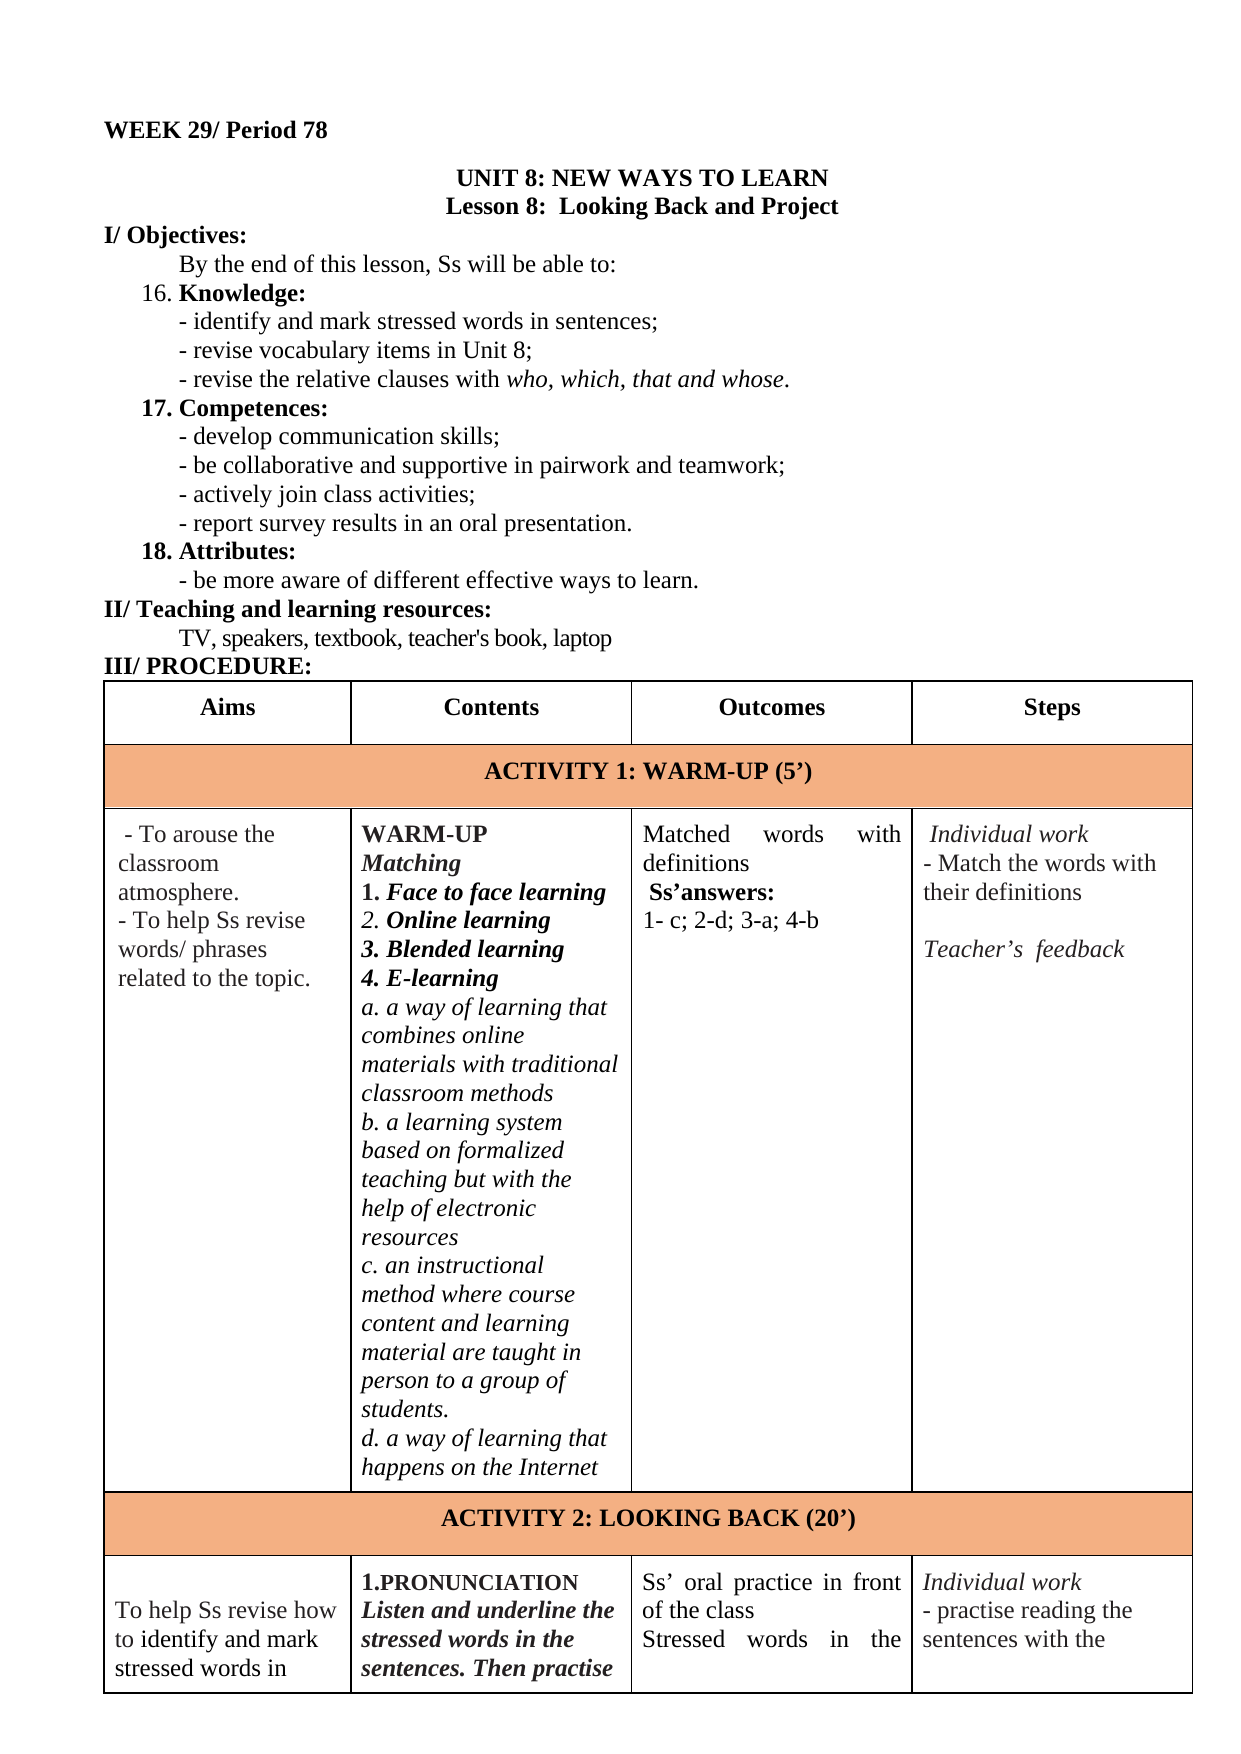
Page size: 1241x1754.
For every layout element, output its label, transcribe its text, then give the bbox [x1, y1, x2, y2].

text Lesson 8: Looking Back and Project [103, 191, 1181, 220]
list Knowledge: [141, 278, 1181, 306]
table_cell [105, 1556, 350, 1692]
text UNIT 8: NEW WAYS TO LEARN [103, 163, 1181, 191]
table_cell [352, 1556, 631, 1692]
text - revise vocabulary items in Unit 8; [103, 335, 1181, 364]
table_cell - To arouse the classroom atmosphere. - To help Ss revise words/ phrases related to the topic. [105, 809, 350, 1491]
list Attributes: [141, 536, 1181, 565]
text - be more aware of different effective ways to learn. [133, 565, 1181, 594]
table_cell ACTIVITY 2: LOOKING BACK (20’) [105, 1493, 1192, 1555]
table_header Outcomes [632, 682, 911, 744]
text - revise the relative clauses with who, which, that and whose. [103, 364, 1181, 393]
text - be collaborative and supportive in pairwork and teamwork; [178, 450, 1181, 479]
table_header Contents [352, 682, 631, 744]
text WEEK 29/ Period 78 [103, 115, 1181, 144]
text By the end of this lesson, Ss will be able to: [178, 249, 1181, 278]
table_header Aims [105, 682, 350, 744]
text - identify and mark stressed words in sentences; [103, 306, 1181, 335]
table_cell Individual work - Match the words with their definitions Teacher’s feedback [913, 809, 1192, 1491]
text II/ Teaching and learning resources: [103, 594, 1181, 623]
text - report survey results in an oral presentation. [178, 508, 1181, 536]
table_cell Matched words with definitions Ss’answers: 1- c; 2-d; 3-a; 4-b [632, 809, 911, 1491]
text - actively join class activities; [178, 479, 1181, 508]
table_cell ACTIVITY 1: WARM-UP (5’) [105, 745, 1192, 807]
text - develop communication skills; [141, 421, 1181, 450]
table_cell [913, 1556, 1192, 1692]
text I/ Objectives: [103, 220, 1181, 249]
list Competences: [141, 393, 1181, 421]
table_cell WARM-UP Matching 1. Face to face learning 2. Online learning 3. Blended learning 4. E-learning a. a way of learning that combines online materials with traditional classroom methods b. a learning system based on formalized teaching but with the help of electronic resources c. an instructional method where course content and learning material are taught in person to a group of students. d. a way of learning that happens on the Internet [352, 809, 631, 1491]
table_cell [632, 1556, 911, 1692]
text III/ PROCEDURE: [103, 651, 1181, 680]
text TV, speakers, textbook, teacher's book, laptop [103, 623, 1181, 651]
table_header Steps [913, 682, 1192, 744]
